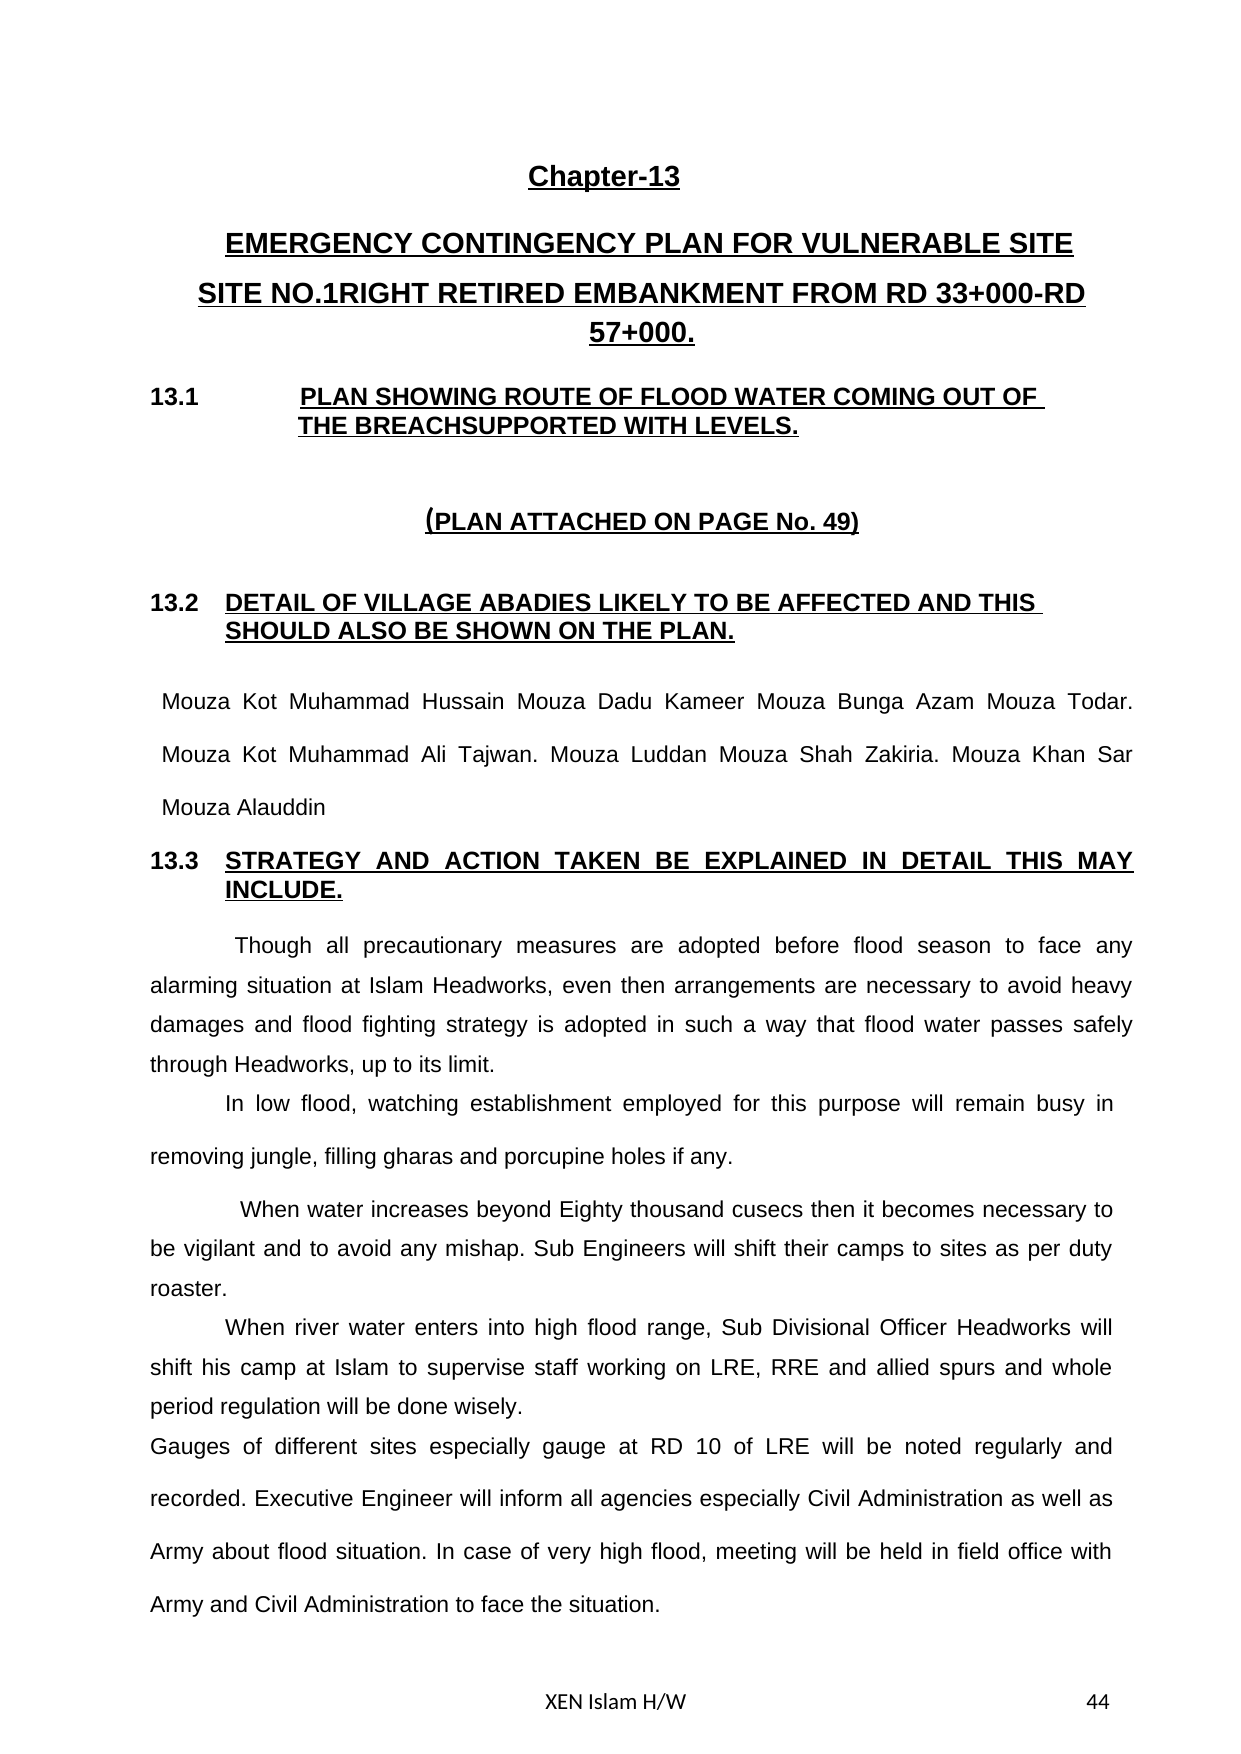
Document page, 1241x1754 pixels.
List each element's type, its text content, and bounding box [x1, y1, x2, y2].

text (PLAN ATTACHED ON PAGE No. 49) [150, 500, 1134, 538]
text Chapter-13 [150, 159, 1059, 193]
text When water increases beyond Eighty thousand cusecs then it becomes necessary to be vigilant and to avoid any mishap. Sub Engineers will shift their camps to sites as per duty roaster. [150, 1196, 1114, 1301]
text THE BREACHSUPPORTED WITH LEVELS. [298, 411, 1134, 440]
text 13.2 DETAIL OF VILLAGE ABADIES LIKELY TO BE AFFECTED AND THIS SHOULD ALSO BE SHOWN ON THE PLAN. [150, 587, 1134, 645]
text In low flood, watching establishment employed for this purpose will remain busy in removing jungle, filling gharas and porcupine holes if any. [150, 1090, 1114, 1169]
text EMERGENCY CONTINGENCY PLAN FOR VULNERABLE SITE [225, 226, 1134, 260]
text 13.3 STRATEGY AND ACTION TAKEN BE EXPLAINED IN DETAIL THIS MAY INCLUDE. [150, 846, 1134, 904]
text SITE NO.1RIGHT RETIRED EMBANKMENT FROM RD 33+000-RD 57+000. [150, 276, 1134, 348]
text Though all precautionary measures are adopted before flood season to face any alarming situation at Islam Headworks, even then arrangements are necessary to avoid heavy damages and flood fighting strategy is adopted in such a way that flood water passes safely through Headworks, up to its limit. [150, 932, 1134, 1077]
text Gauges of different sites especially gauge at RD 10 of LRE will be noted regularly and recorded. Executive Engineer will inform all agencies especially Civil Administration as well as Army about flood situation. In case of very high flood, meeting will be held in field office with Army and Civil Administration to face the situation. [150, 1433, 1114, 1617]
text When river water enters into high flood range, Sub Divisional Officer Headworks will shift his camp at Islam to supervise staff working on LRE, RRE and allied spurs and whole period regulation will be done wisely. [150, 1314, 1114, 1419]
text 13.1 PLAN SHOWING ROUTE OF FLOOD WATER COMING OUT OF [150, 382, 1134, 411]
text Mouza Kot Muhammad Hussain Mouza Dadu Kameer Mouza Bunga Azam Mouza Todar. Mouza Kot Muhammad Ali Tajwan. Mouza Luddan Mouza Shah Zakiria. Mouza Khan Sar Mouza Alauddin [161, 688, 1134, 820]
